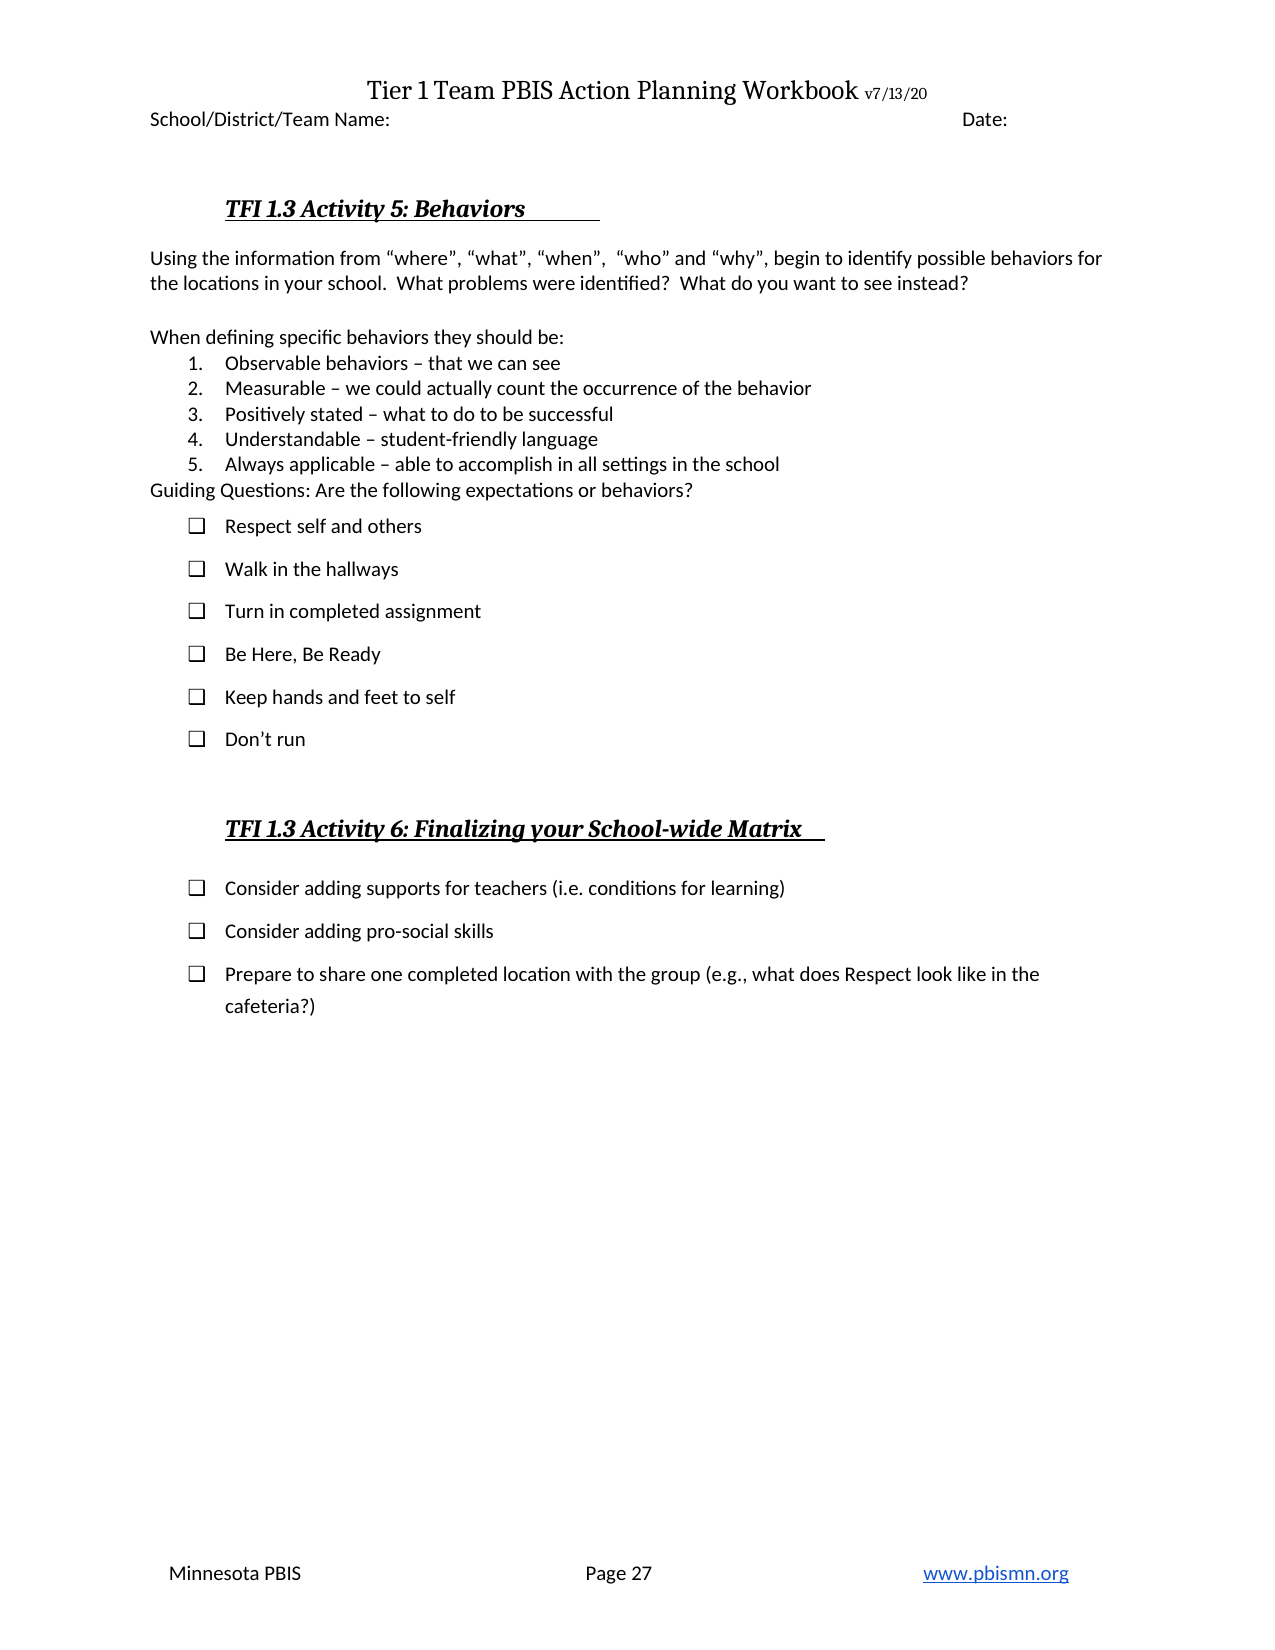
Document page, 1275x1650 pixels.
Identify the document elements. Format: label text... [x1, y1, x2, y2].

subtitle TFI 1.3 Activity 6: Finalizing your School-wide Matrix [225, 815, 1125, 844]
subtitle TFI 1.3 Activity 5: Behaviors [225, 195, 1125, 224]
list Walk in the hallways [187, 545, 1125, 588]
list Be Here, Be Ready [187, 631, 1125, 673]
list Turn in completed assignment [187, 588, 1125, 631]
list Measurable – we could actually count the occurrence of the behavior [187, 375, 1125, 401]
list Always applicable – able to accomplish in all settings in the school [187, 452, 1125, 477]
list Respect self and others [187, 502, 1125, 545]
list Understandable – student-friendly language [187, 426, 1125, 452]
list Consider adding supports for teachers (i.e. conditions for learning) [187, 865, 1125, 907]
list Positively stated – what to do to be successful [187, 401, 1125, 426]
text When defining specific behaviors they should be: [150, 324, 1125, 350]
text Guiding Questions: Are the following expectations or behaviors? [150, 477, 1125, 502]
list Prepare to share one completed location with the group (e.g., what does Respect look like in the cafeteria?) [187, 950, 1125, 1018]
text Using the information from “where”, “what”, “when”, “who” and “why”, begin to identify possible behaviors for the locations in your school. What problems were identified? What do you want to see instead? [150, 245, 1125, 296]
list Don’t run [187, 716, 1125, 759]
list Observable behaviors – that we can see [187, 350, 1125, 375]
list Keep hands and feet to self [187, 673, 1125, 716]
list Consider adding pro-social skills [187, 907, 1125, 950]
